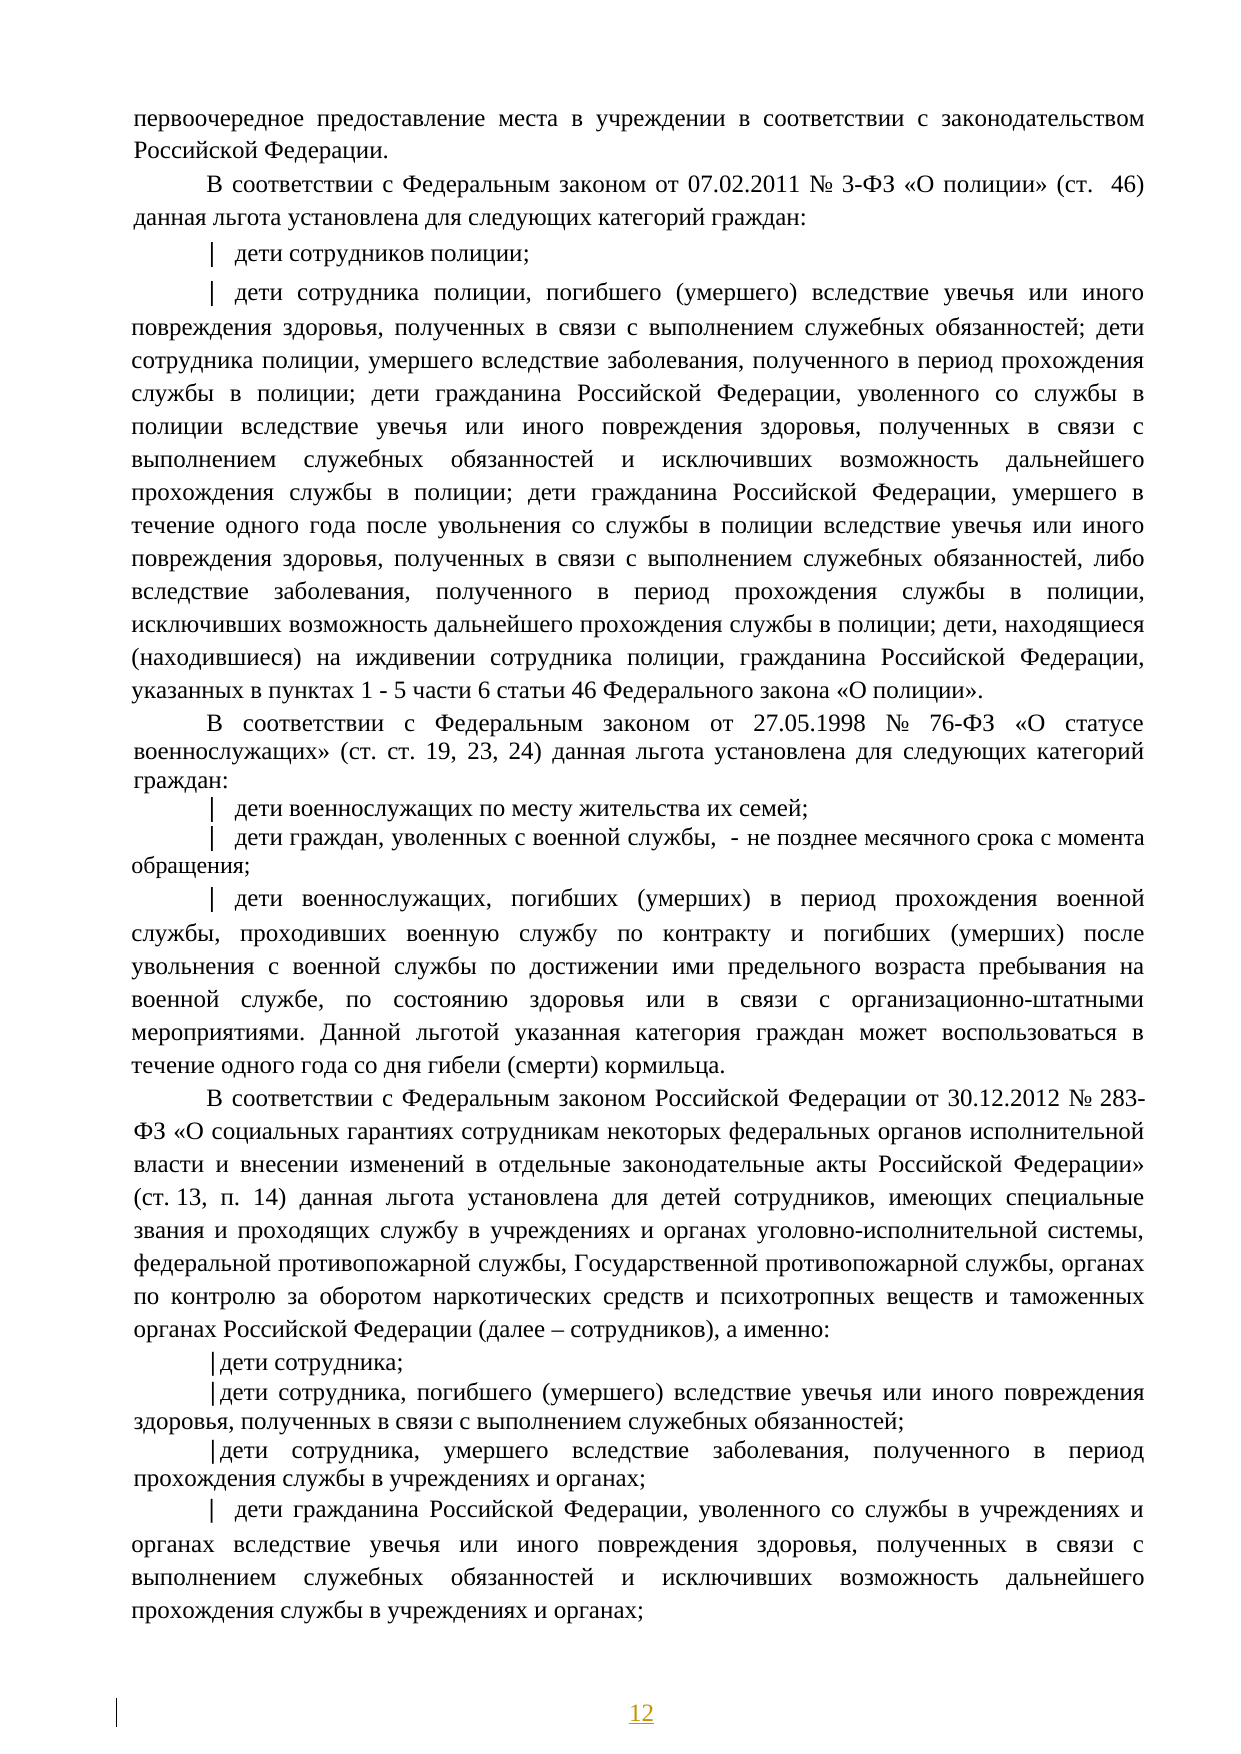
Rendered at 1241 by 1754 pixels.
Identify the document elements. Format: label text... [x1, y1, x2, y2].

list дети сотрудника; [133, 1347, 1152, 1377]
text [133, 103, 1145, 164]
list дети военнослужащих по месту жительства их семей; [131, 794, 1145, 823]
list дети граждан, уволенных с военной службы, - не позднее месячного срока с момента обращения; [131, 823, 1145, 880]
list дети сотрудника полиции, погибшего (умершего) вследствие увечья или иного повреждения здоровья, полученных в связи с выполнением служебных обязанностей; дети сотрудника полиции, умершего вследствие заболевания, полученного в период прохождения службы в полиции; дети гражданина Российской Федерации, уволенного со службы в полиции вследствие увечья или иного повреждения здоровья, полученных в связи с выполнением служебных обязанностей и исключивших возможность дальнейшего прохождения службы в полиции; дети гражданина Российской Федерации, умершего в течение одного года после увольнения со службы в полиции вследствие увечья или иного повреждения здоровья, полученных в связи с выполнением служебных обязанностей, либо вследствие заболевания, полученного в период прохождения службы в полиции, исключивших возможность дальнейшего прохождения службы в полиции; дети, находящиеся (находившиеся) на иждивении сотрудника полиции, гражданина Российской Федерации, указанных в пунктах 1 - 5 части 6 статьи 46 Федерального закона «О полиции». [131, 274, 1145, 704]
text В соответствии с Федеральным законом Российской Федерации от 30.12.2012 № 283-ФЗ «О социальных гарантиях сотрудникам некоторых федеральных органов исполнительной власти и внесении изменений в отдельные законодательные акты Российской Федерации» (ст. 13, п. 14) данная льгота установлена для детей сотрудников, имеющих специальные звания и проходящих службу в учреждениях и органах уголовно-исполнительной системы, федеральной противопожарной службы, Государственной противопожарной службы, органах по контролю за оборотом наркотических средств и психотропных веществ и таможенных органах Российской Федерации (далее – сотрудников), а именно: [133, 1083, 1145, 1343]
list дети сотрудника, погибшего (умершего) вследствие увечья или иного повреждения здоровья, полученных в связи с выполнением служебных обязанностей; [133, 1377, 1145, 1436]
list дети военнослужащих, погибших (умерших) в период прохождения военной службы, проходивших военную службу по контракту и погибших (умерших) после увольнения с военной службы по достижении ими предельного возраста пребывания на военной службе, по состоянию здоровья или в связи с организационно-штатными мероприятиями. Данной льготой указанная категория граждан может воспользоваться в течение одного года со дня гибели (смерти) кормильца. [131, 880, 1145, 1079]
list дети сотрудника, умершего вследствие заболевания, полученного в период прохождения службы в учреждениях и органах; [133, 1436, 1145, 1492]
list дети сотрудников полиции; [131, 235, 1145, 269]
list дети гражданина Российской Федерации, уволенного со службы в учреждениях и органах вследствие увечья или иного повреждения здоровья, полученных в связи с выполнением служебных обязанностей и исключивших возможность дальнейшего прохождения службы в учреждениях и органах; [131, 1492, 1145, 1623]
text В соответствии с Федеральным законом от 27.05.1998 № 76-ФЗ «О статусе военнослужащих» (ст. ст. 19, 23, 24) данная льгота установлена для следующих категорий граждан: [133, 708, 1145, 794]
text В соответствии с Федеральным законом от 07.02.2011 № 3-ФЗ «О полиции» (ст. 46) данная льгота установлена для следующих категорий граждан: [133, 169, 1145, 230]
